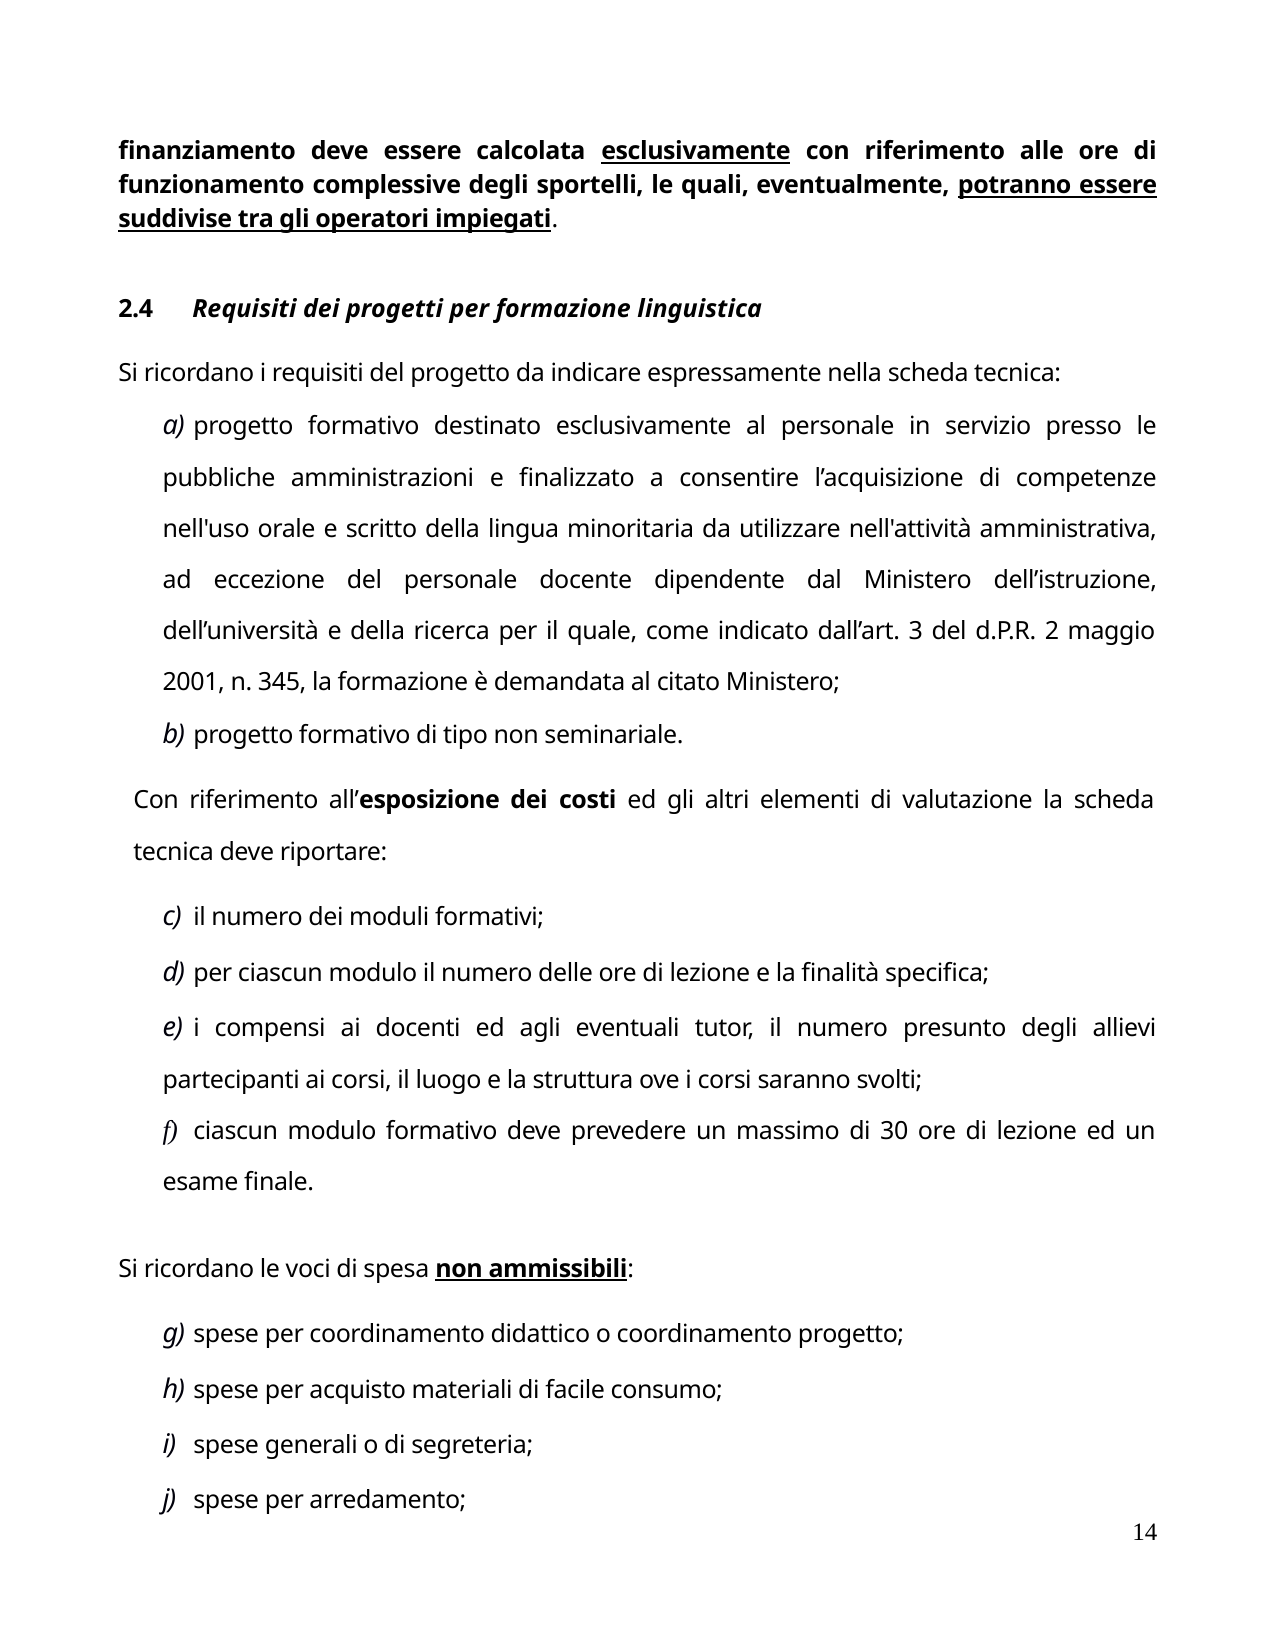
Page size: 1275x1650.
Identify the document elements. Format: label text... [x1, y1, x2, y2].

text Si ricordano le voci di spesa non ammissibili: [118, 1250, 1127, 1284]
list il numero dei moduli formativi; [162, 897, 1157, 934]
text Si ricordano i requisiti del progetto da indicare espressamente nella scheda tecnica: [118, 354, 1169, 388]
list progetto formativo di tipo non seminariale. [162, 714, 1157, 751]
list spese generali o di segreteria; [162, 1424, 1157, 1461]
list spese per acquisto materiali di facile consumo; [162, 1369, 1157, 1406]
list per ciascun modulo il numero delle ore di lezione e la finalità specifica; [162, 952, 1157, 989]
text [118, 133, 1157, 235]
list spese per arredamento; [162, 1480, 1157, 1517]
list ciascun modulo formativo deve prevedere un massimo di 30 ore di lezione ed un esame finale. [162, 1112, 1157, 1197]
text Con riferimento all’esposizione dei costi ed gli altri elementi di valutazione la scheda tecnica deve riportare: [133, 782, 1155, 867]
list progetto formativo destinato esclusivamente al personale in servizio presso le pubbliche amministrazioni e finalizzato a consentire l’acquisizione di competenze nell'uso orale e scritto della lingua minoritaria da utilizzare nell'attività amministrativa, ad eccezione del personale docente dipendente dal Ministero dell’istruzione, dell’università e della ricerca per il quale, come indicato dall’art. 3 del d.P.R. 2 maggio 2001, n. 345, la formazione è demandata al citato Ministero; [162, 405, 1157, 697]
list Requisiti dei progetti per formazione linguistica [118, 291, 1157, 325]
list spese per coordinamento didattico o coordinamento progetto; [162, 1314, 1157, 1351]
list i compensi ai docenti ed agli eventuali tutor, il numero presunto degli allievi partecipanti ai corsi, il luogo e la struttura ove i corsi saranno svolti; [162, 1007, 1157, 1095]
